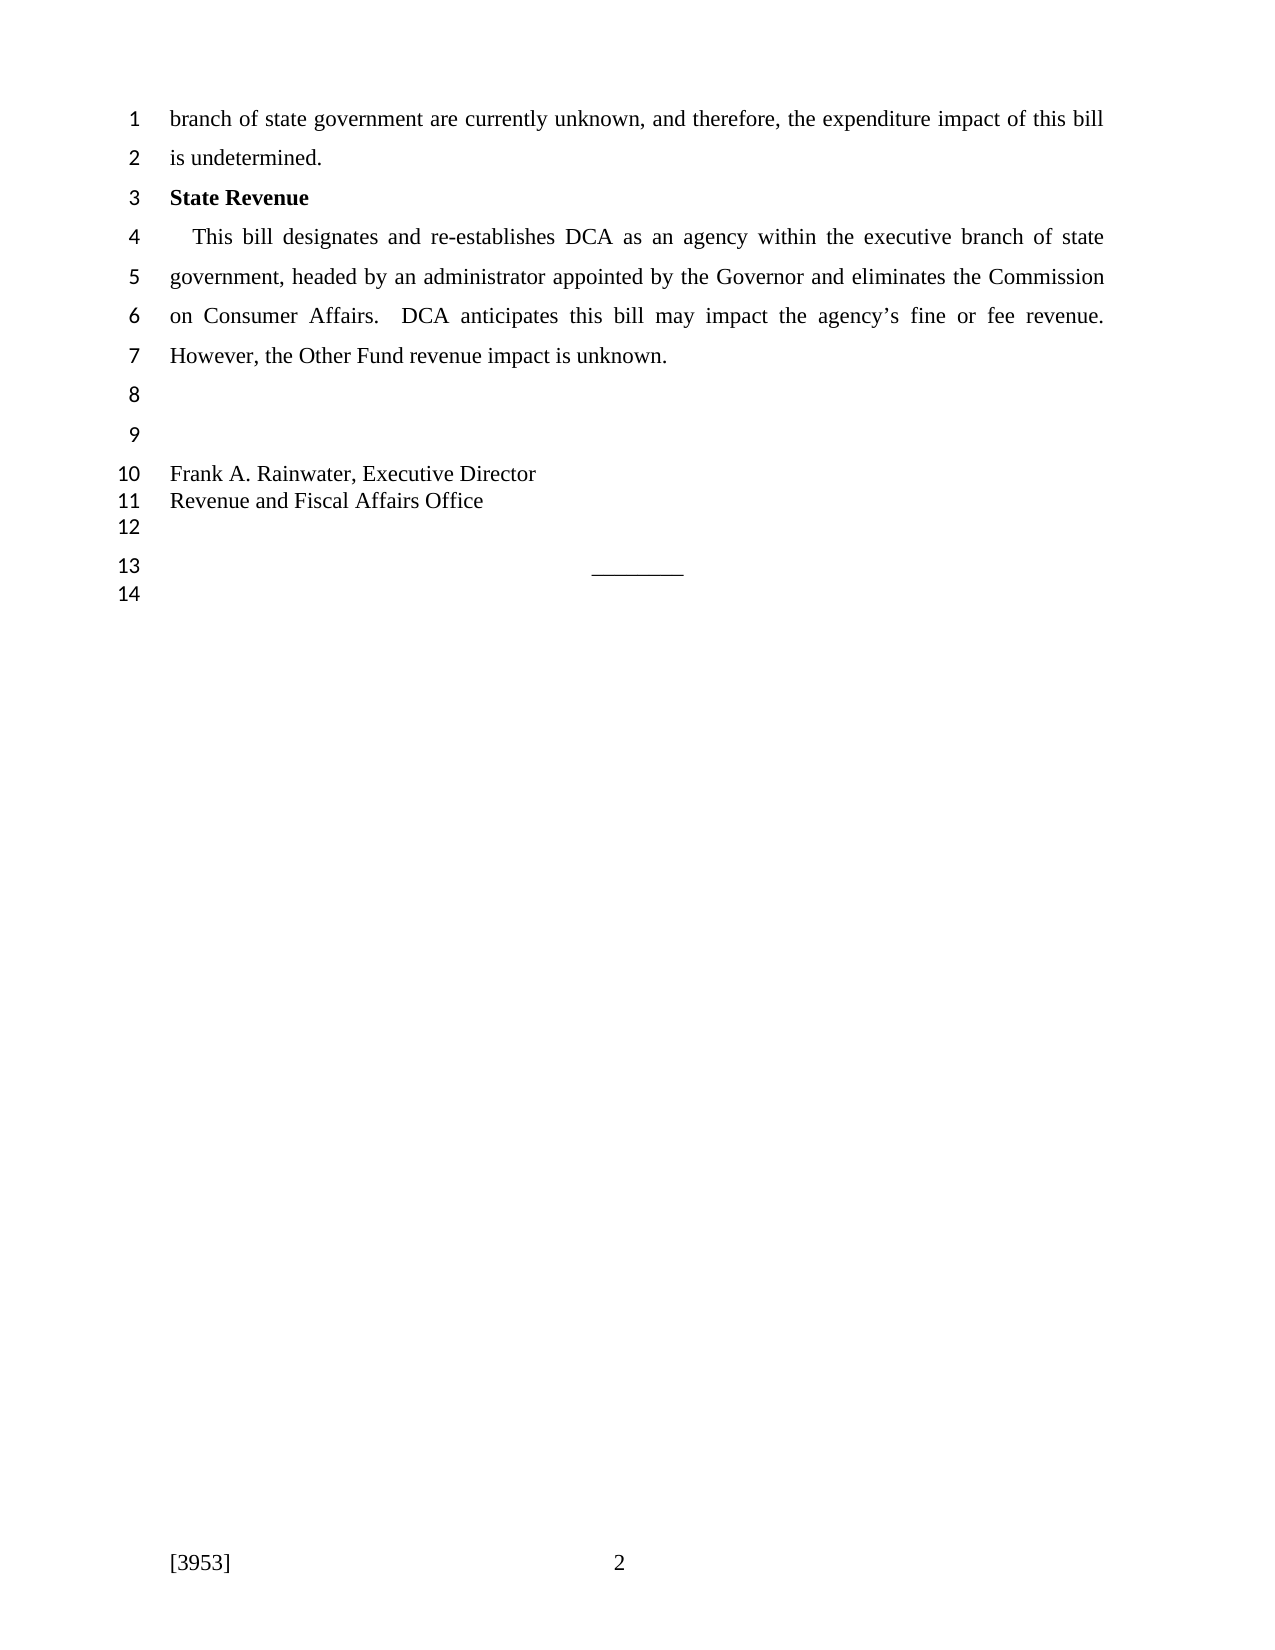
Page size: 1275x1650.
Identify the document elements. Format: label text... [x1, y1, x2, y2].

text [169, 105, 1106, 171]
text Revenue and Fiscal Affairs Office [169, 487, 1106, 513]
text , Executive Director [169, 460, 1106, 487]
text This bill designates and re-establishes DCA as an agency within the executive branch of state government, headed by an administrator appointed by the Governor and eliminates the Commission on Consumer Affairs. DCA anticipates this bill may impact the agency’s fine or fee revenue. However, the Other Fund revenue impact is unknown. [169, 223, 1106, 368]
text ________ [169, 552, 1106, 579]
text State Revenue [169, 184, 1106, 210]
